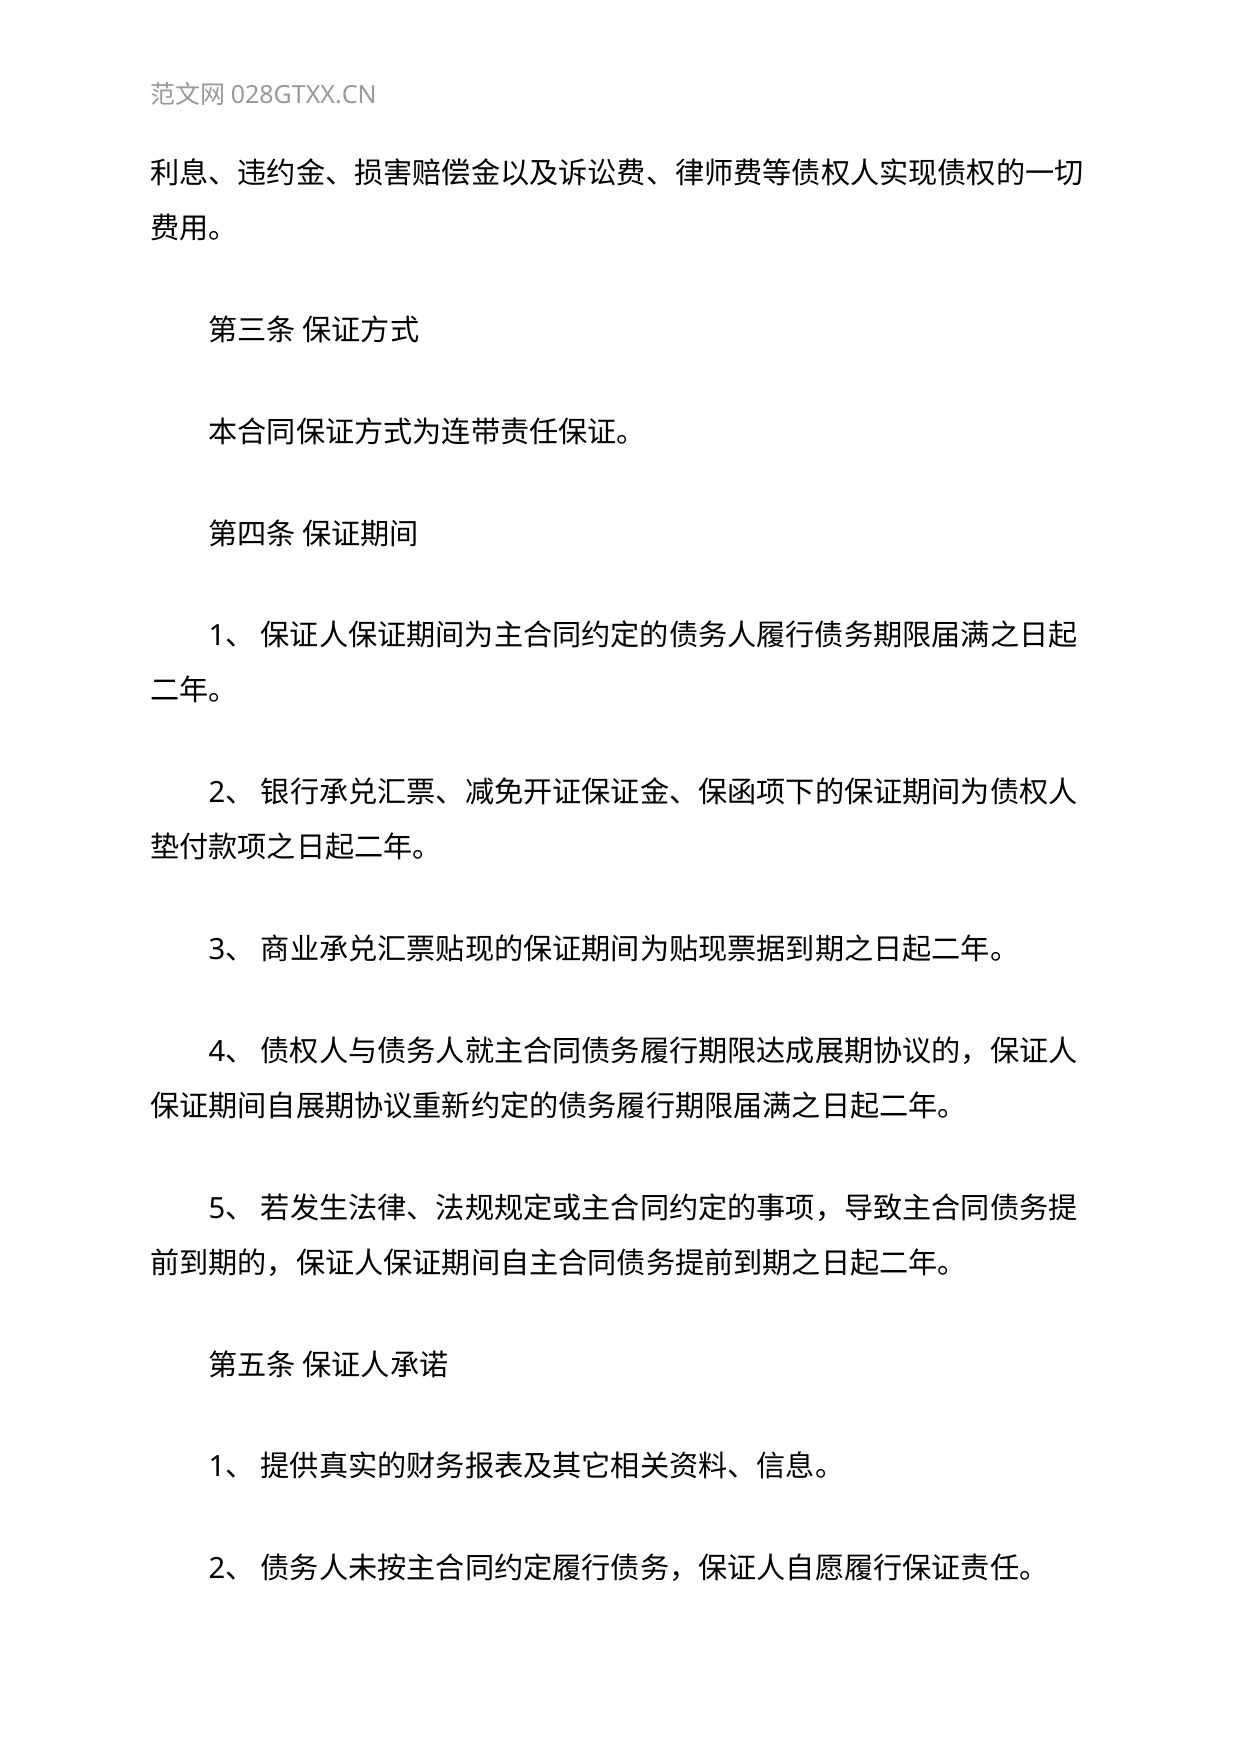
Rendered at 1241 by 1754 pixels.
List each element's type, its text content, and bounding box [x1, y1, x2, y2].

text 本合同保证方式为连带责任保证。 [150, 408, 1090, 451]
text 1、 保证人保证期间为主合同约定的债务人履行债务期限届满之日起二年。 [150, 612, 1090, 709]
text 第五条 保证人承诺 [150, 1341, 1090, 1383]
text 第三条 保证方式 [150, 307, 1090, 349]
text 3、 商业承兑汇票贴现的保证期间为贴现票据到期之日起二年。 [150, 926, 1090, 968]
text 1、 提供真实的财务报表及其它相关资料、信息。 [150, 1443, 1090, 1485]
text 2、 银行承兑汇票、减免开证保证金、保函项下的保证期间为债权人垫付款项之日起二年。 [150, 769, 1090, 866]
text 第四条 保证期间 [150, 510, 1090, 552]
text 2、 债务人未按主合同约定履行债务，保证人自愿履行保证责任。 [150, 1545, 1090, 1587]
text 5、 若发生法律、法规规定或主合同约定的事项，导致主合同债务提前到期的，保证人保证期间自主合同债务提前到期之日起二年。 [150, 1184, 1090, 1282]
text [150, 150, 1090, 247]
text 4、 债权人与债务人就主合同债务履行期限达成展期协议的，保证人保证期间自展期协议重新约定的债务履行期限届满之日起二年。 [150, 1027, 1090, 1125]
